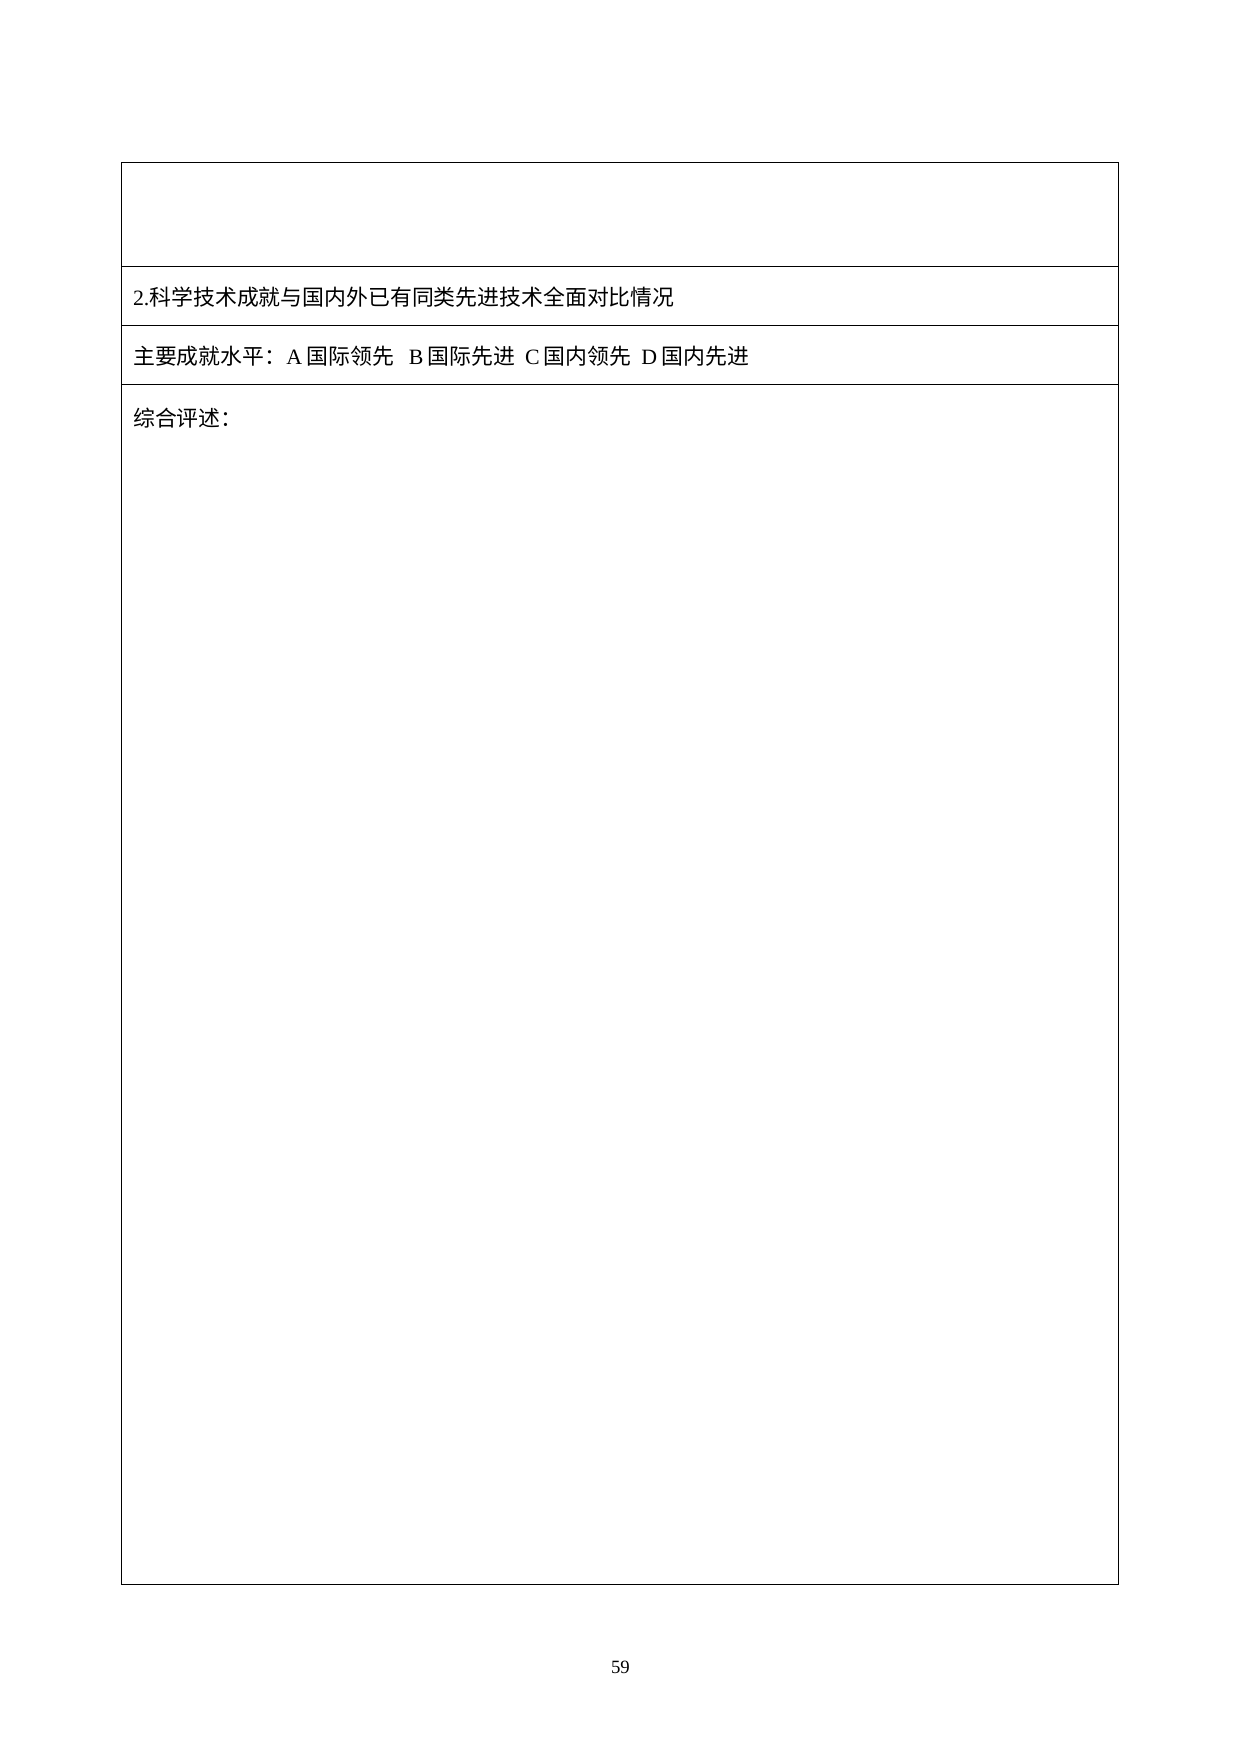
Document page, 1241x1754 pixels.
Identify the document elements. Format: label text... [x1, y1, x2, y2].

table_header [122, 163, 1118, 266]
table_cell 2.科学技术成就与国内外已有同类先进技术全面对比情况 [122, 267, 1118, 324]
table_cell 综合评述： [122, 385, 1118, 1583]
table_cell 主要成就水平：A国际领先 B国际先进 C国内领先 D国内先进 [122, 326, 1118, 384]
